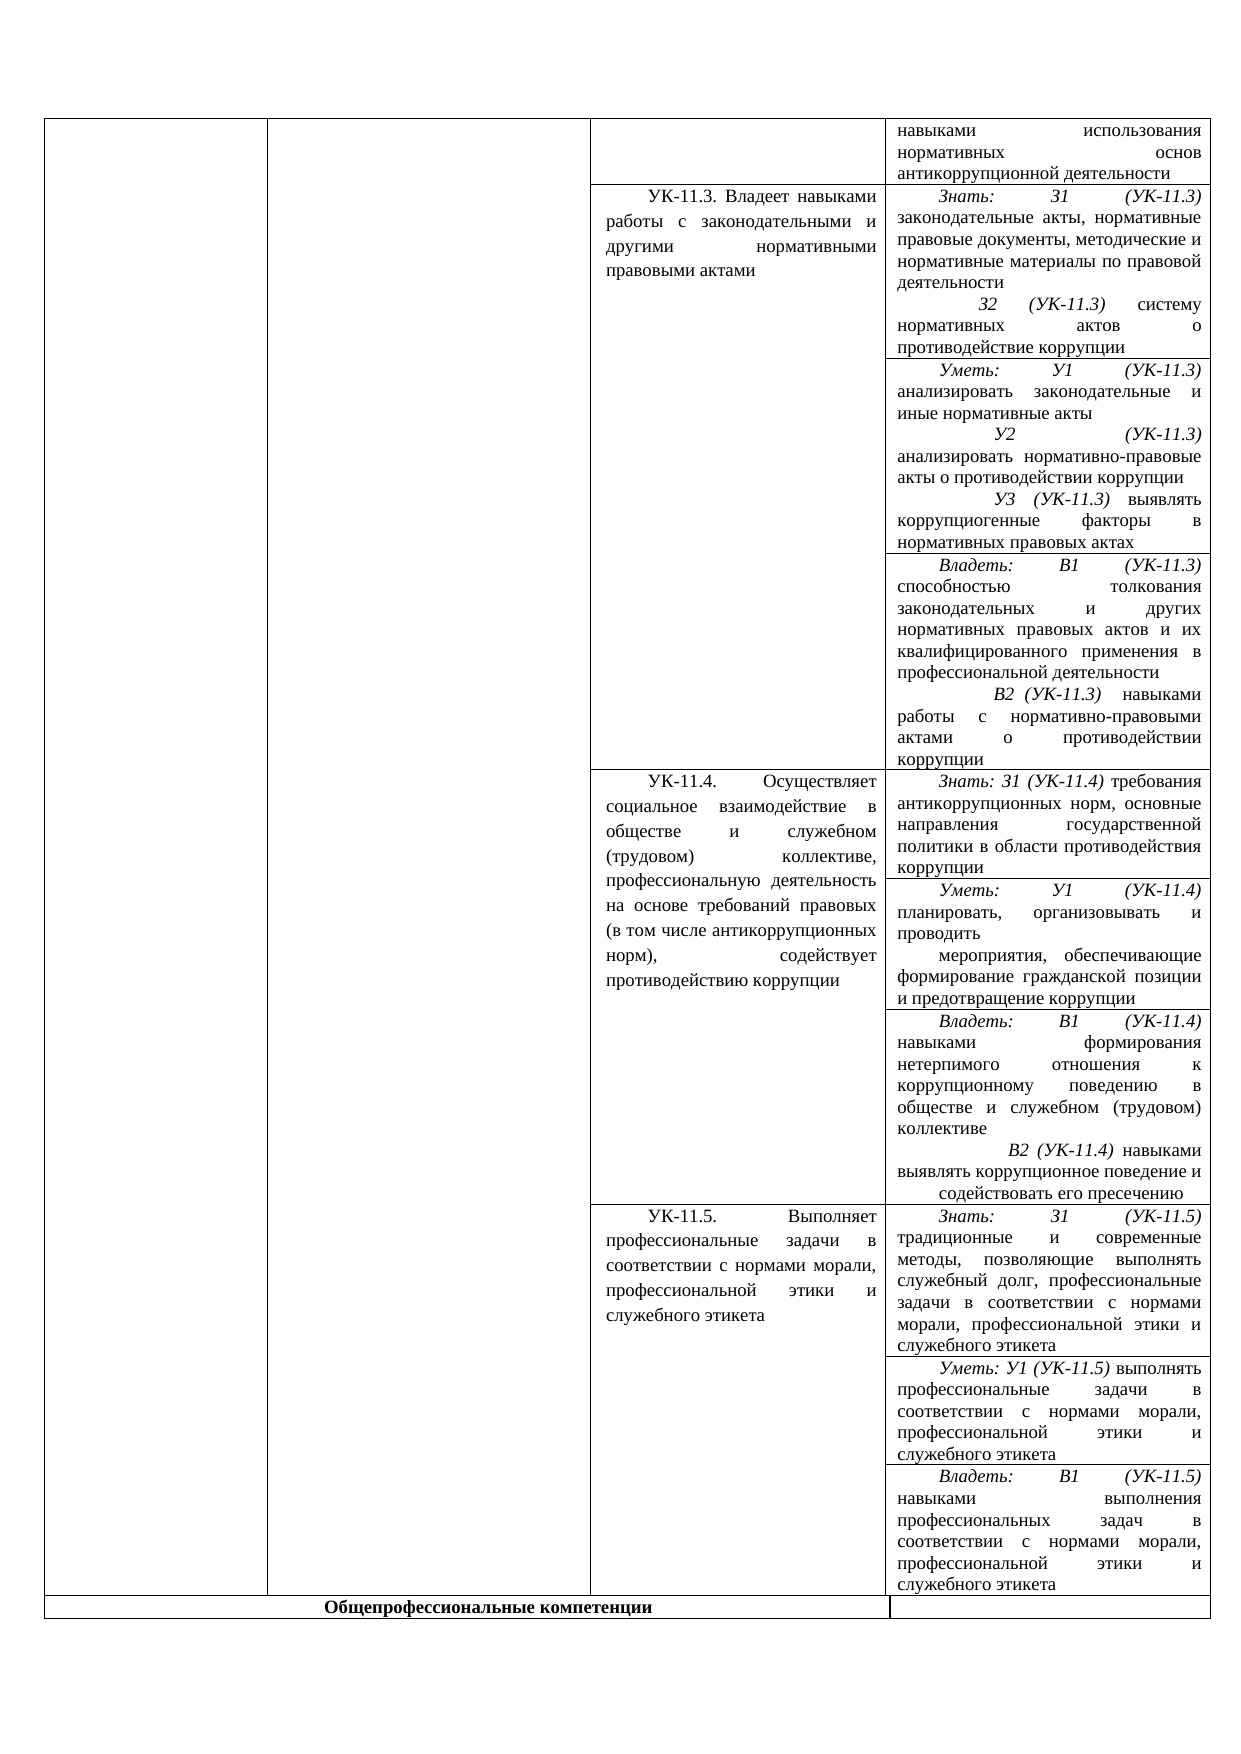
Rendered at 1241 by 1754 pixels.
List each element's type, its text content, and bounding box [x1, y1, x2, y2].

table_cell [886, 119, 1210, 184]
table_cell Владеть: В1 (УК-11.3) способностью толкования законодательных и других нормативных правовых актов и их квалифицированного применения в профессиональной деятельности В2 (УК-11.3) навыками работы с нормативно-правовыми актами о противодействии коррупции [886, 554, 1210, 769]
table_cell Знать: З1 (УК-11.4) требования антикоррупционных норм, основные направления государственной политики в области противодействия коррупции [886, 770, 1210, 878]
table_cell Уметь: У1 (УК-11.3) анализировать законодательные и иные нормативные акты У2 (УК-11.3) анализировать нормативно-правовые акты о противодействии коррупции У3 (УК-11.3) выявлять коррупциогенные факторы в нормативных правовых актах [886, 359, 1210, 552]
table_cell Владеть: В1 (УК-11.4) навыками формирования нетерпимого отношения к коррупционному поведению в обществе и служебном (трудовом) коллективе В2 (УК-11.4) навыками выявлять коррупционное поведение и содействовать его пресечению [886, 1010, 1210, 1203]
table_cell УК-11.3. Владеет навыками работы с законодательными и другими нормативными правовыми актами [591, 185, 885, 769]
table_cell Уметь: У1 (УК-11.5) выполнять профессиональные задачи в соответствии с нормами морали, профессиональной этики и служебного этикета [886, 1357, 1210, 1464]
table_cell Уметь: У1 (УК-11.4) планировать, организовывать и проводить мероприятия, обеспечивающие формирование гражданской позиции и предотвращение коррупции [886, 879, 1210, 1008]
table_cell УК-11.5. Выполняет профессиональные задачи в соответствии с нормами морали, профессиональной этики и служебного этикета [591, 1205, 885, 1595]
table_cell УК-11.4. Осуществляет социальное взаимодействие в обществе и служебном (трудовом) коллективе, профессиональную деятельность на основе требований правовых (в том числе антикоррупционных норм), содействует противодействию коррупции [591, 770, 885, 1203]
table_cell Знать: З1 (УК-11.5) традиционные и современные методы, позволяющие выполнять служебный долг, профессиональные задачи в соответствии с нормами морали, профессиональной этики и служебного этикета [886, 1205, 1210, 1356]
table_cell [891, 1596, 1210, 1617]
table_cell Общепрофессиональные компетенции [45, 1596, 889, 1617]
table_cell Знать: З1 (УК-11.3) законодательные акты, нормативные правовые документы, методические и нормативные материалы по правовой деятельности З2 (УК-11.3) систему нормативных актов о противодействие коррупции [886, 185, 1210, 357]
table_cell Владеть: В1 (УК-11.5) навыками выполнения профессиональных задач в соответствии с нормами морали, профессиональной этики и служебного этикета [886, 1465, 1210, 1595]
